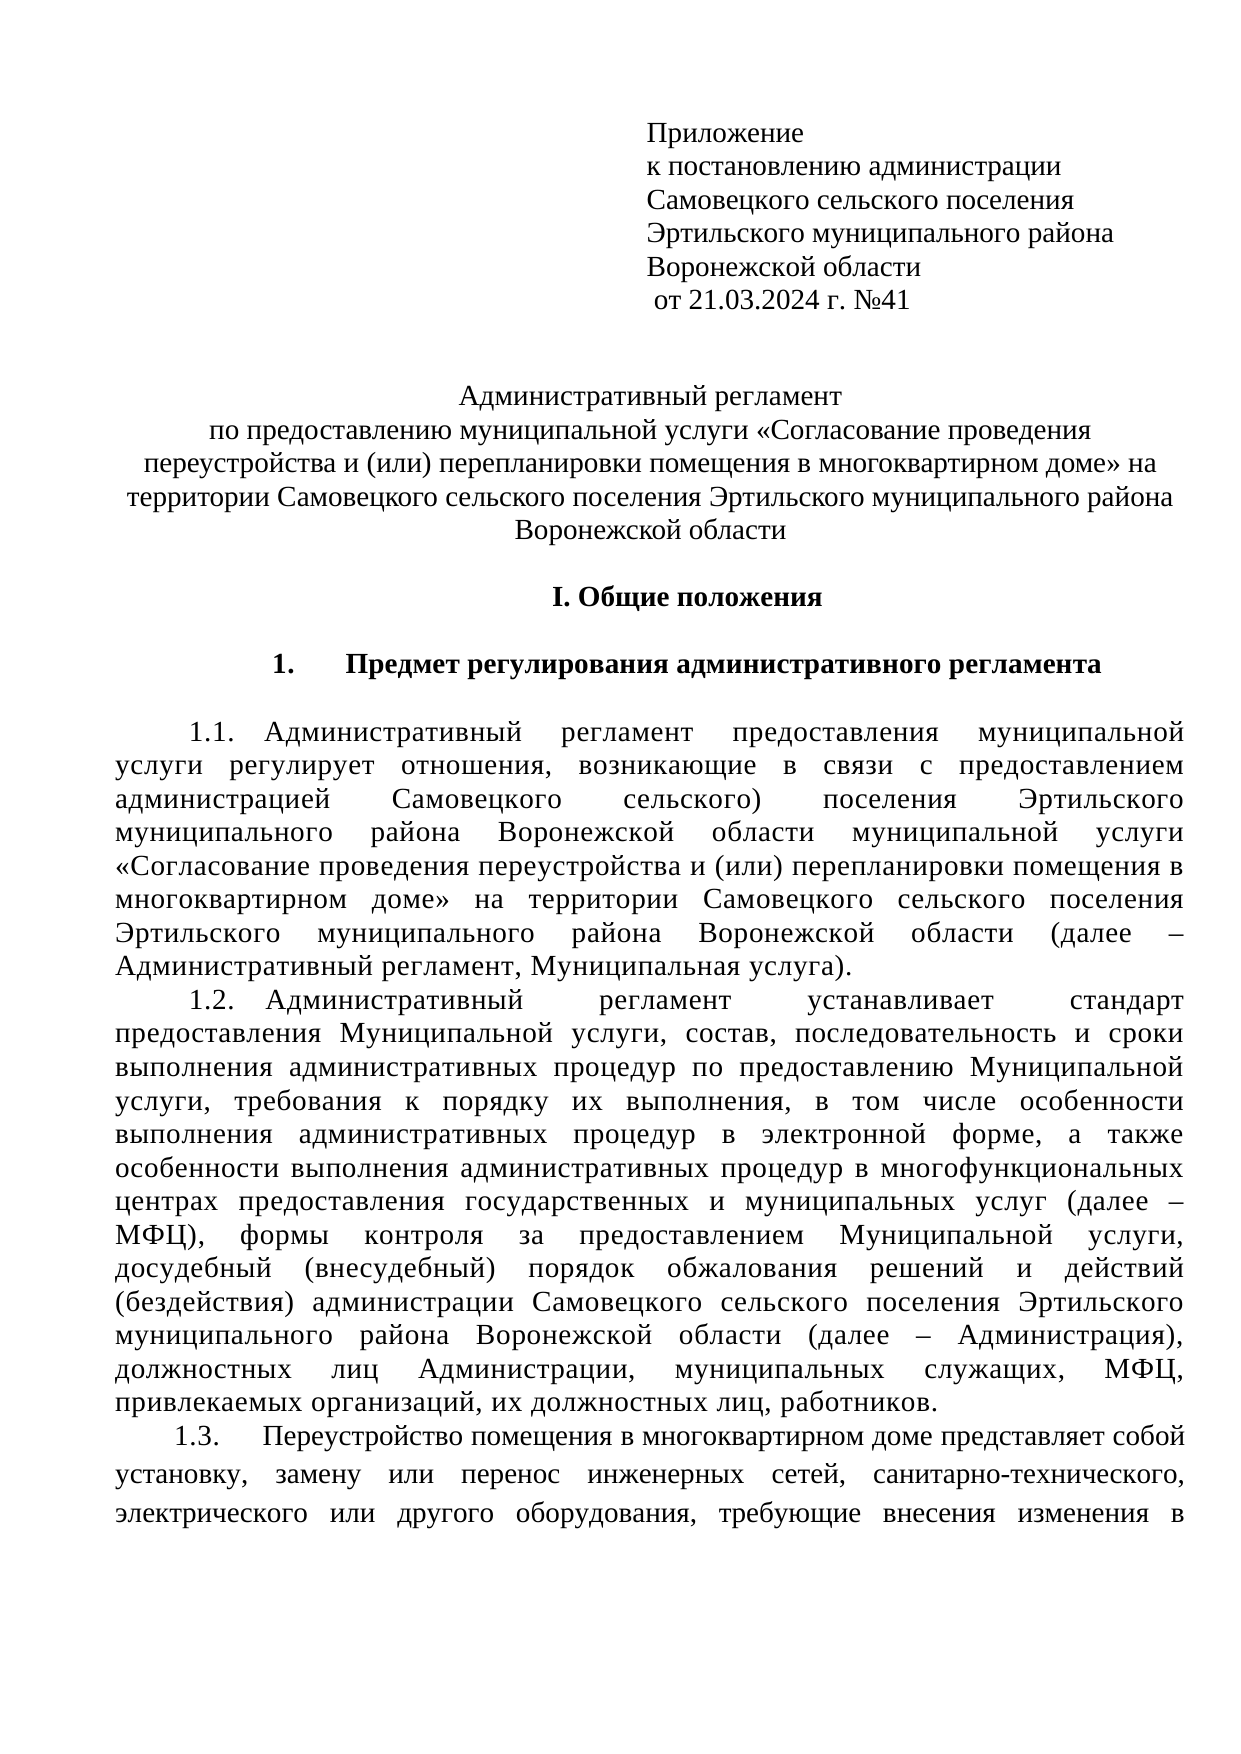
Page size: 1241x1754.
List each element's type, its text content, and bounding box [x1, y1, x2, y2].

text Воронежской области [646, 249, 1186, 282]
text Административный регламент [115, 378, 1186, 412]
text Эртильского муниципального района [646, 215, 1186, 249]
title по предоставлению муниципальной услуги «Согласование проведения переустройства и (или) перепланировки помещения в многоквартирном доме» на территории Самовецкого сельского поселения Эртильского муниципального района Воронежской области [115, 412, 1186, 546]
text от 21.03.2024 г. №41 [646, 282, 1186, 316]
text Приложение [646, 115, 1186, 148]
text к постановлению администрации [646, 148, 1186, 182]
list Административный регламент устанавливает стандарт предоставления Муниципальной услуги, состав, последовательность и сроки выполнения административных процедур по предоставлению Муниципальной услуги, требования к порядку их выполнения, в том числе особенности выполнения административных процедур в электронной форме, а также особенности выполнения административных процедур в многофункциональных центрах предоставления государственных и муниципальных услуг (далее – МФЦ), формы контроля за предоставлением Муниципальной услуги, досудебный (внесудебный) порядок обжалования решений и действий (бездействия) администрации Самовецкого сельского поселения Эртильского муниципального района Воронежской области (далее – Администрация), должностных лиц Администрации, муниципальных служащих, МФЦ, привлекаемых организаций, их должностных лиц, работников. [115, 982, 1186, 1418]
text Самовецкого сельского поселения [646, 182, 1186, 215]
text I. Общие положения [115, 579, 1186, 613]
list Предмет регулирования административного регламента [115, 647, 1186, 680]
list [115, 1418, 1186, 1529]
list Административный регламент предоставления муниципальной услуги регулирует отношения, возникающие в связи с предоставлением администрацией Самовецкого сельского) поселения Эртильского муниципального района Воронежской области муниципальной услуги «Согласование проведения переустройства и (или) перепланировки помещения в многоквартирном доме» на территории Самовецкого сельского поселения Эртильского муниципального района Воронежской области (далее – Административный регламент, Муниципальная услуга). [115, 714, 1186, 982]
